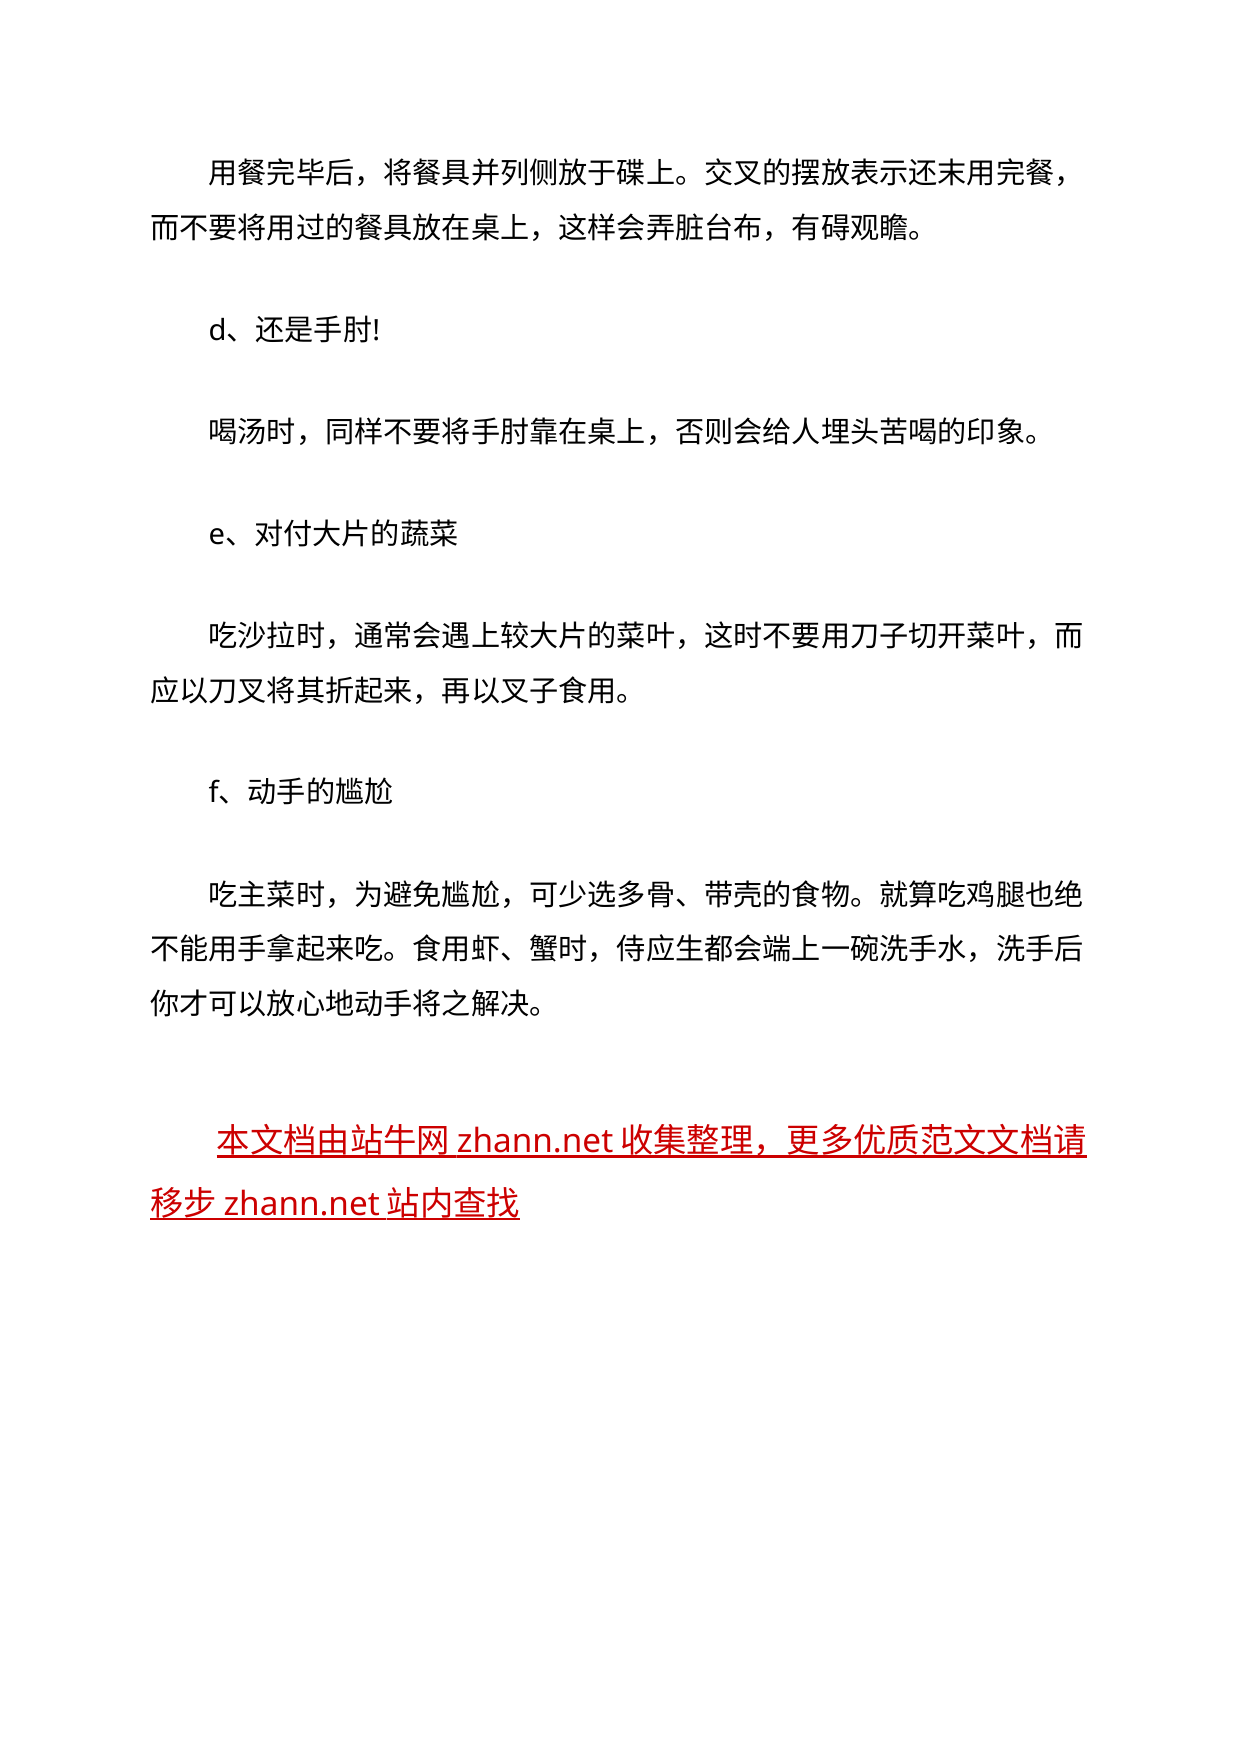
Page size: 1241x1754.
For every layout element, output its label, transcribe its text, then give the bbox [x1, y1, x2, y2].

text 吃沙拉时，通常会遇上较大片的菜叶，这时不要用刀子切开菜叶，而应以刀叉将其折起来，再以叉子食用。 [150, 612, 1090, 709]
text 本文档由站牛网zhann.net收集整理，更多优质范文文档请移步zhann.net站内查找 [150, 1114, 1090, 1225]
text d、还是手肘! [150, 307, 1090, 349]
text 喝汤时，同样不要将手肘靠在桌上，否则会给人埋头苦喝的印象。 [150, 409, 1090, 451]
text e、对付大片的蔬菜 [150, 510, 1090, 553]
text 用餐完毕后，将餐具并列侧放于碟上。交叉的摆放表示还末用完餐，而不要将用过的餐具放在桌上，这样会弄脏台布，有碍观瞻。 [150, 150, 1090, 247]
text 吃主菜时，为避免尴尬，可少选多骨、带壳的食物。就算吃鸡腿也绝不能用手拿起来吃。食用虾、蟹时，侍应生都会端上一碗洗手水，洗手后你才可以放心地动手将之解决。 [150, 871, 1090, 1023]
text f、动手的尴尬 [150, 769, 1090, 811]
